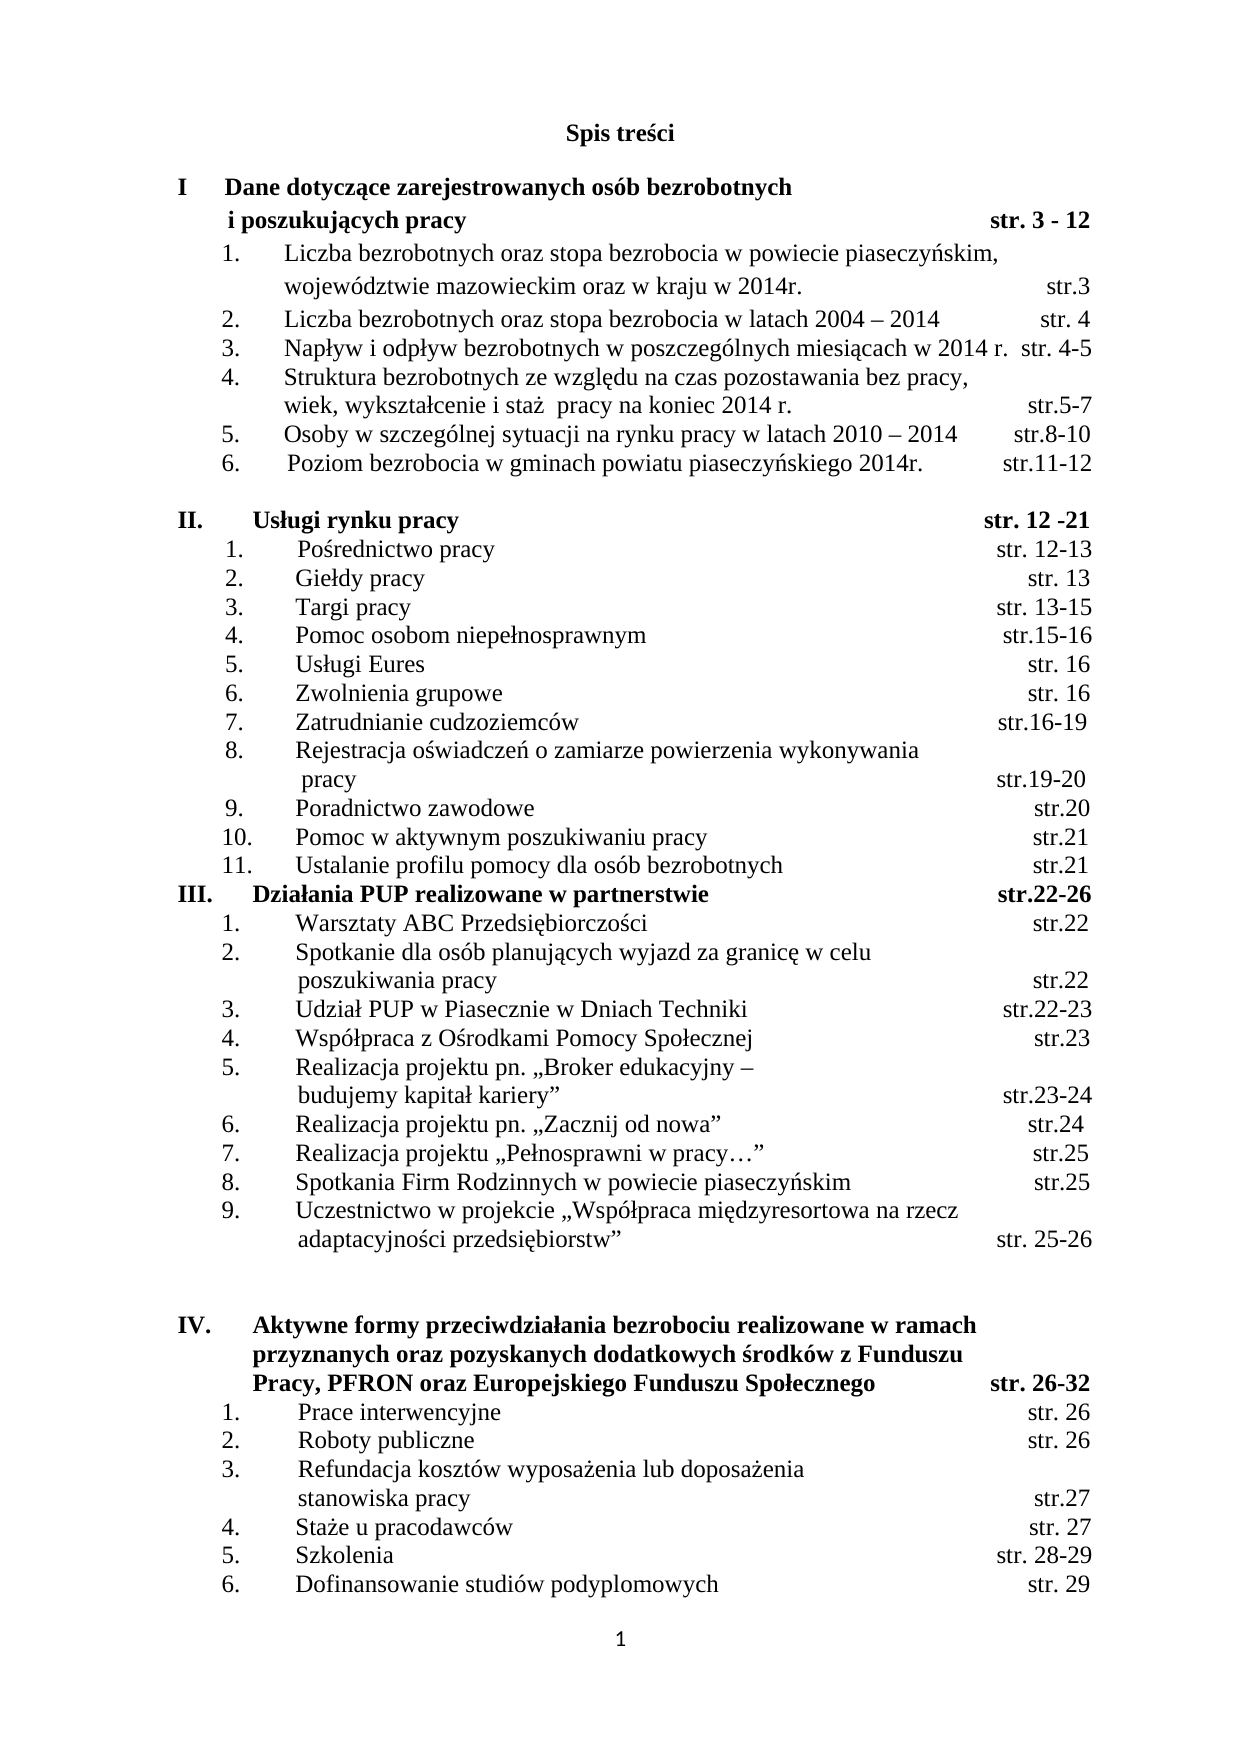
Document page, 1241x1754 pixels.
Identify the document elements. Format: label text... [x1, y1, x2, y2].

list Szkolenia str. 28-29 [221, 1540, 1093, 1569]
list Refundacja kosztów wyposażenia lub doposażenia [221, 1454, 1093, 1483]
list Realizacja projektu pn. „Zacznij od nowa” str.24 [221, 1109, 1093, 1138]
list Ustalanie profilu pomocy dla osób bezrobotnych str.21 [221, 850, 1093, 879]
list Poradnictwo zawodowe str.20 [225, 793, 1093, 822]
list Współpraca z Ośrodkami Pomocy Społecznej str.23 [221, 1023, 1093, 1052]
list Poziom bezrobocia w gminach powiatu piaseczyńskiego 2014r. str.11-12 [221, 448, 1093, 477]
text 5. Osoby w szczególnej sytuacji na rynku pracy w latach 2010 – 2014 str.8-10 [148, 419, 1093, 448]
list Roboty publiczne str. 26 [221, 1425, 1093, 1454]
list Pośrednictwo pracy str. 12-13 [225, 534, 1093, 563]
list Usługi Eures str. 16 [225, 649, 1093, 678]
list Zatrudnianie cudzoziemców str.16-19 [225, 707, 1093, 735]
list Struktura bezrobotnych ze względu na czas pozostawania bez pracy, wiek, wykształcenie i staż pracy na koniec 2014 r. str.5-7 [221, 362, 1093, 419]
list Warsztaty ABC Przedsiębiorczości str.22 [221, 908, 1093, 937]
list Realizacja projektu „Pełnosprawni w pracy…” str.25 [221, 1138, 1093, 1167]
list Spotkanie dla osób planujących wyjazd za granicę w celu poszukiwania pracy str.22 [221, 937, 1093, 994]
list Pomoc osobom niepełnosprawnym str.15-16 [225, 620, 1093, 649]
list stanowiska pracy str.27 [298, 1483, 1093, 1512]
list Dofinansowanie studiów podyplomowych str. 29 [221, 1569, 1093, 1598]
list Aktywne formy przeciwdziałania bezrobociu realizowane w ramach przyznanych oraz pozyskanych dodatkowych środków z Funduszu Pracy, PFRON oraz Europejskiego Funduszu Społecznego str. 26-32 [177, 1310, 1093, 1397]
list Uczestnictwo w projekcie „Współpraca międzyresortowa na rzecz adaptacyjności przedsiębiorstw” str. 25-26 [221, 1195, 1093, 1282]
list Giełdy pracy str. 13 [225, 563, 1093, 592]
list Targi pracy str. 13-15 [225, 592, 1093, 620]
list I Dane dotyczące zarejestrowanych osób bezrobotnych i poszukujących pracy str. 3 - 12 1. Liczba bezrobotnych oraz stopa bezrobocia w powiecie piaseczyńskim, województwie mazowieckim oraz w kraju w 2014r. str.3 [177, 172, 1093, 300]
list 2. Liczba bezrobotnych oraz stopa bezrobocia w latach 2004 – 2014 str. 4 [221, 304, 1093, 333]
list Prace interwencyjne str. 26 [221, 1397, 1093, 1425]
text Spis treści [148, 118, 1093, 147]
list 3. Napływ i odpływ bezrobotnych w poszczególnych miesiącach w 2014 r. str. 4-5 [221, 333, 1093, 362]
list Realizacja projektu pn. „Broker edukacyjny – budujemy kapitał kariery” str.23-24 [221, 1052, 1093, 1109]
list Staże u pracodawców str. 27 [221, 1512, 1093, 1540]
list Spotkania Firm Rodzinnych w powiecie piaseczyńskim str.25 [221, 1167, 1093, 1195]
list Udział PUP w Piasecznie w Dniach Techniki str.22-23 [221, 994, 1093, 1023]
list Rejestracja oświadczeń o zamiarze powierzenia wykonywania pracy str.19-20 [225, 735, 1093, 793]
list Działania PUP realizowane w partnerstwie str.22-26 [177, 879, 1093, 908]
list Usługi rynku pracy str. 12 -21 [177, 505, 1093, 534]
list Zwolnienia grupowe str. 16 [225, 678, 1093, 707]
list Pomoc w aktywnym poszukiwaniu pracy str.21 [221, 822, 1093, 850]
